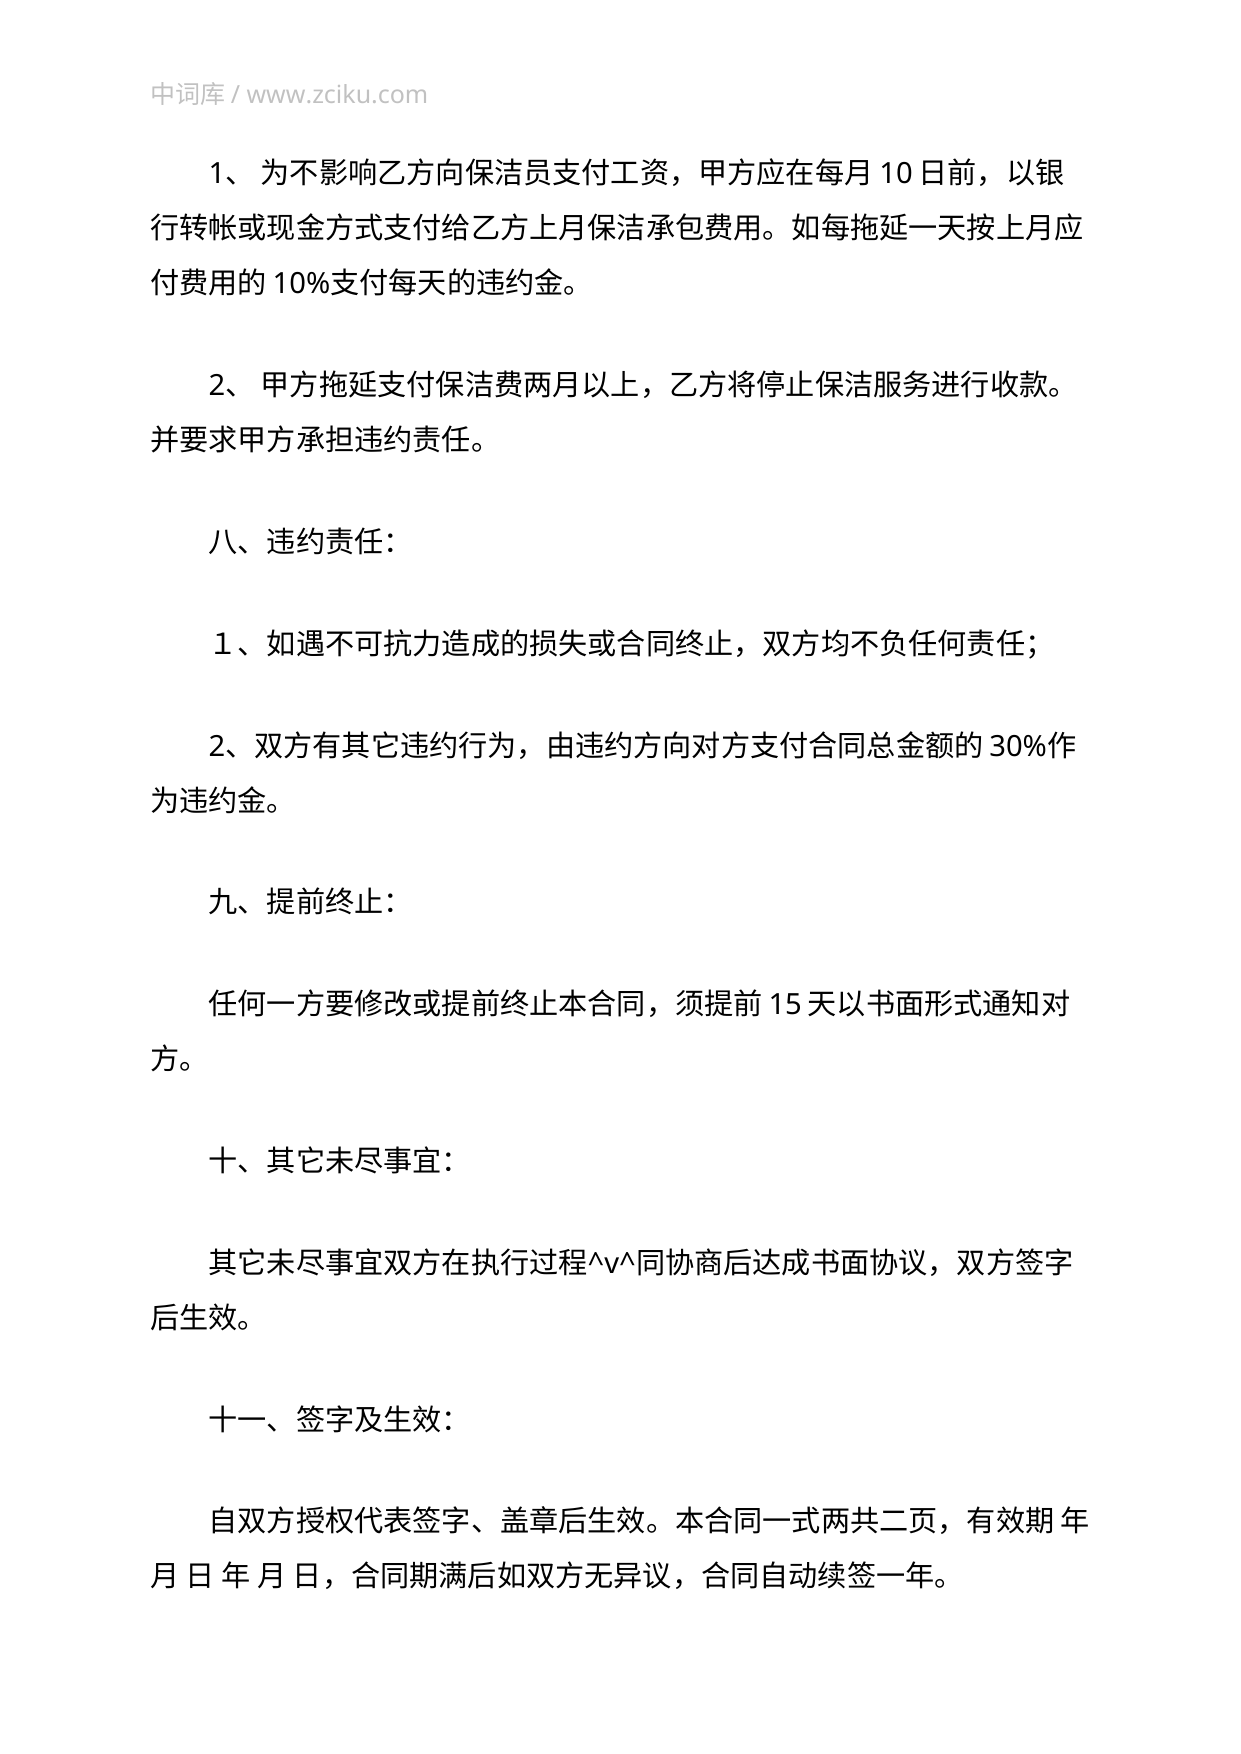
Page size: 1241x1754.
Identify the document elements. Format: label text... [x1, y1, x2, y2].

text 自双方授权代表签字、盖章后生效。本合同一式两共二页，有效期 年 月 日 年 月 日，合同期满后如双方无异议，合同自动续签一年。 [150, 1498, 1090, 1595]
text 十、其它未尽事宜： [150, 1137, 1090, 1180]
text 2、双方有其它违约行为，由违约方向对方支付合同总金额的30%作为违约金。 [150, 722, 1090, 819]
text 十一、签字及生效： [150, 1396, 1090, 1438]
text 其它未尽事宜双方在执行过程^v^同协商后达成书面协议，双方签字后生效。 [150, 1239, 1090, 1337]
text 八、违约责任： [150, 519, 1090, 561]
text 2、 甲方拖延支付保洁费两月以上，乙方将停止保洁服务进行收款。并要求甲方承担违约责任。 [150, 362, 1090, 459]
text 任何一方要修改或提前终止本合同，须提前15天以书面形式通知对方。 [150, 981, 1090, 1078]
text 九、提前终止： [150, 879, 1090, 921]
text 1、 为不影响乙方向保洁员支付工资，甲方应在每月10日前，以银行转帐或现金方式支付给乙方上月保洁承包费用。如每拖延一天按上月应付费用的10%支付每天的违约金。 [150, 150, 1090, 302]
text １、如遇不可抗力造成的损失或合同终止，双方均不负任何责任； [150, 620, 1090, 663]
